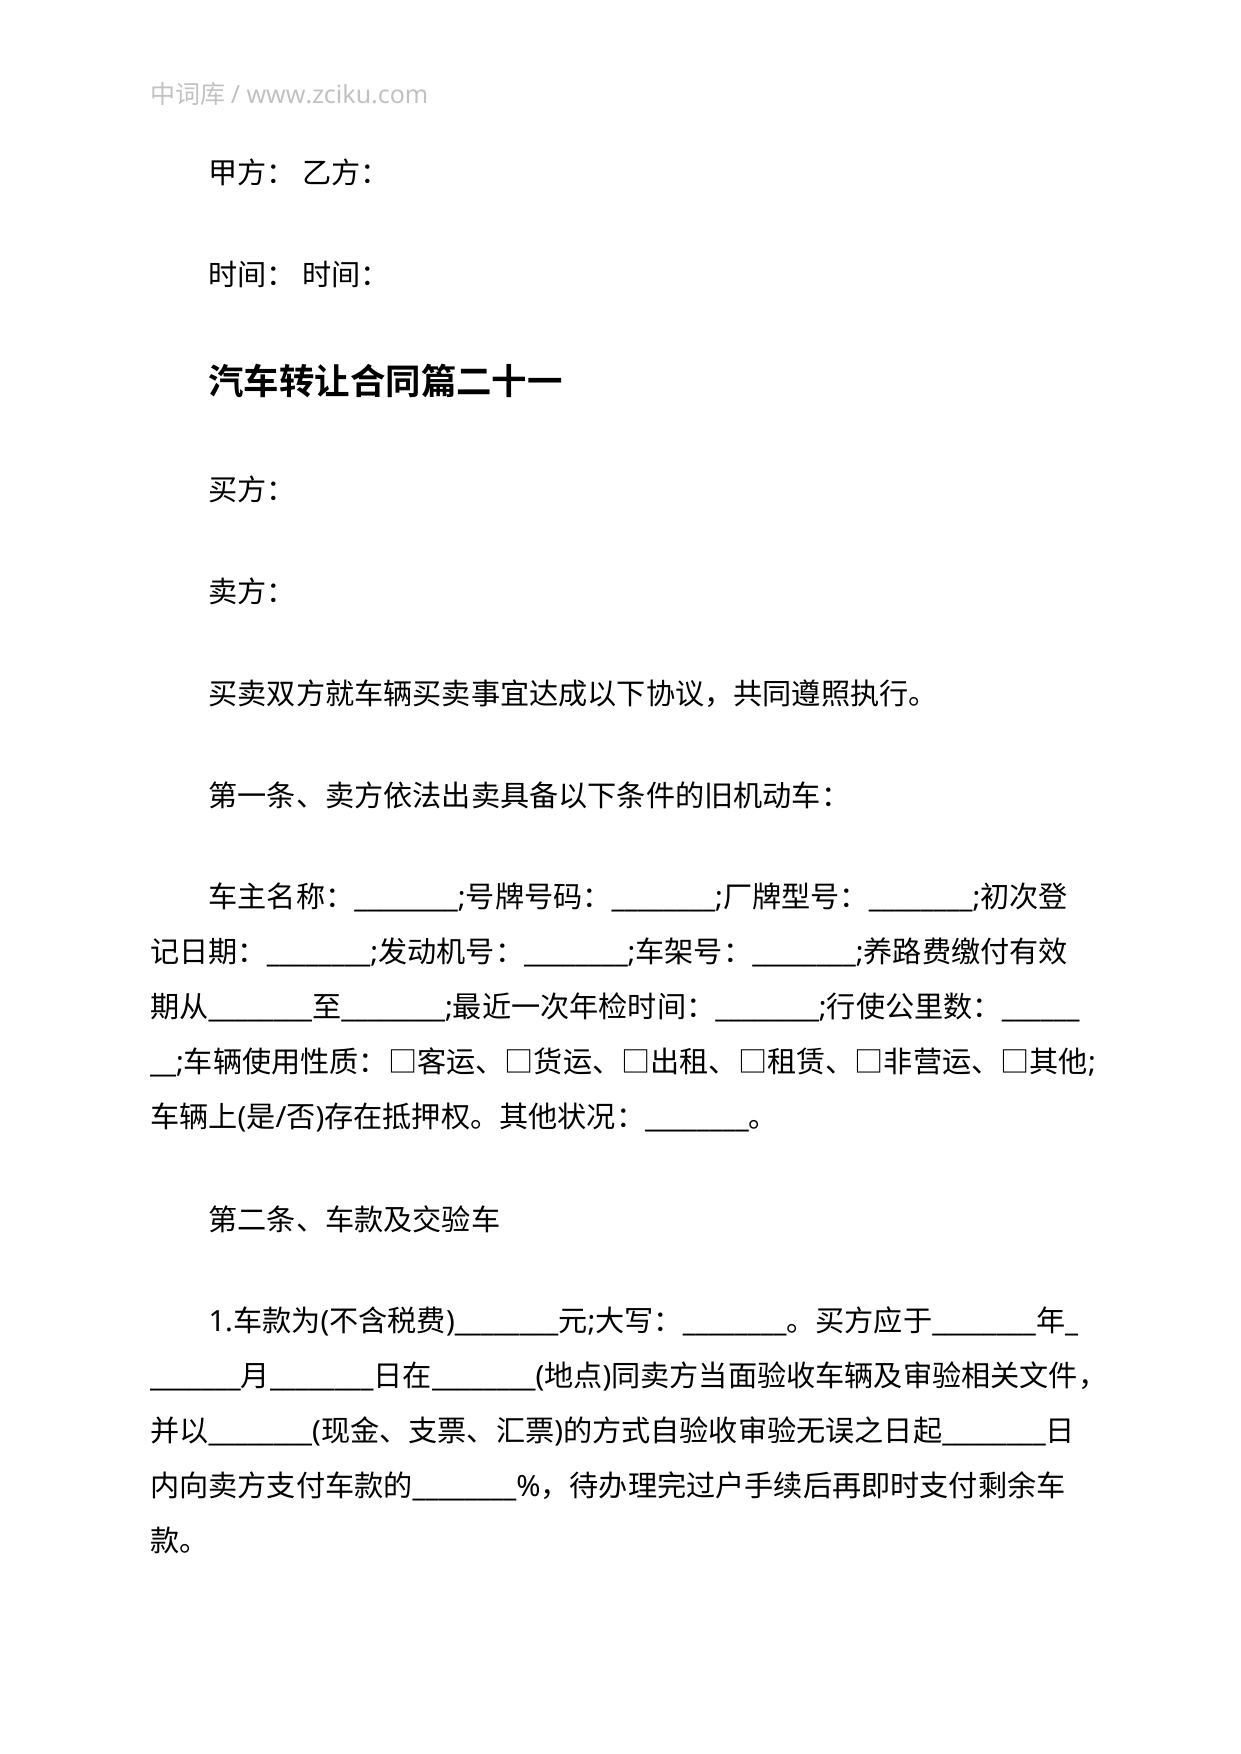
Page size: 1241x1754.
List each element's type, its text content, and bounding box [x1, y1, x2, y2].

text 买卖双方就车辆买卖事宜达成以下协议，共同遵照执行。 [150, 671, 1090, 713]
text 汽车转让合同篇二十一 [150, 353, 1090, 405]
text 时间： 时间： [150, 252, 1090, 294]
text 第一条、卖方依法出卖具备以下条件的旧机动车： [150, 772, 1090, 814]
text 买方： [150, 467, 1090, 509]
text 1.车款为(不含税费)________元;大写：________。买方应于________年________月________日在________(地点)同卖方当面验收车辆及审验相关文件，并以________(现金、支票、汇票)的方式自验收审验无误之日起________日内向卖方支付车款的________%，待办理完过户手续后再即时支付剩余车款。 [150, 1298, 1090, 1560]
text 第二条、车款及交验车 [150, 1196, 1090, 1238]
text 甲方： 乙方： [150, 150, 1090, 192]
text 卖方： [150, 569, 1090, 611]
text 车主名称：________;号牌号码：________;厂牌型号：________;初次登记日期：________;发动机号：________;车架号：________;养路费缴付有效期从________至________;最近一次年检时间：________;行使公里数：________;车辆使用性质：□客运、□货运、□出租、□租赁、□非营运、□其他;车辆上(是/否)存在抵押权。其他状况：________。 [150, 874, 1090, 1136]
